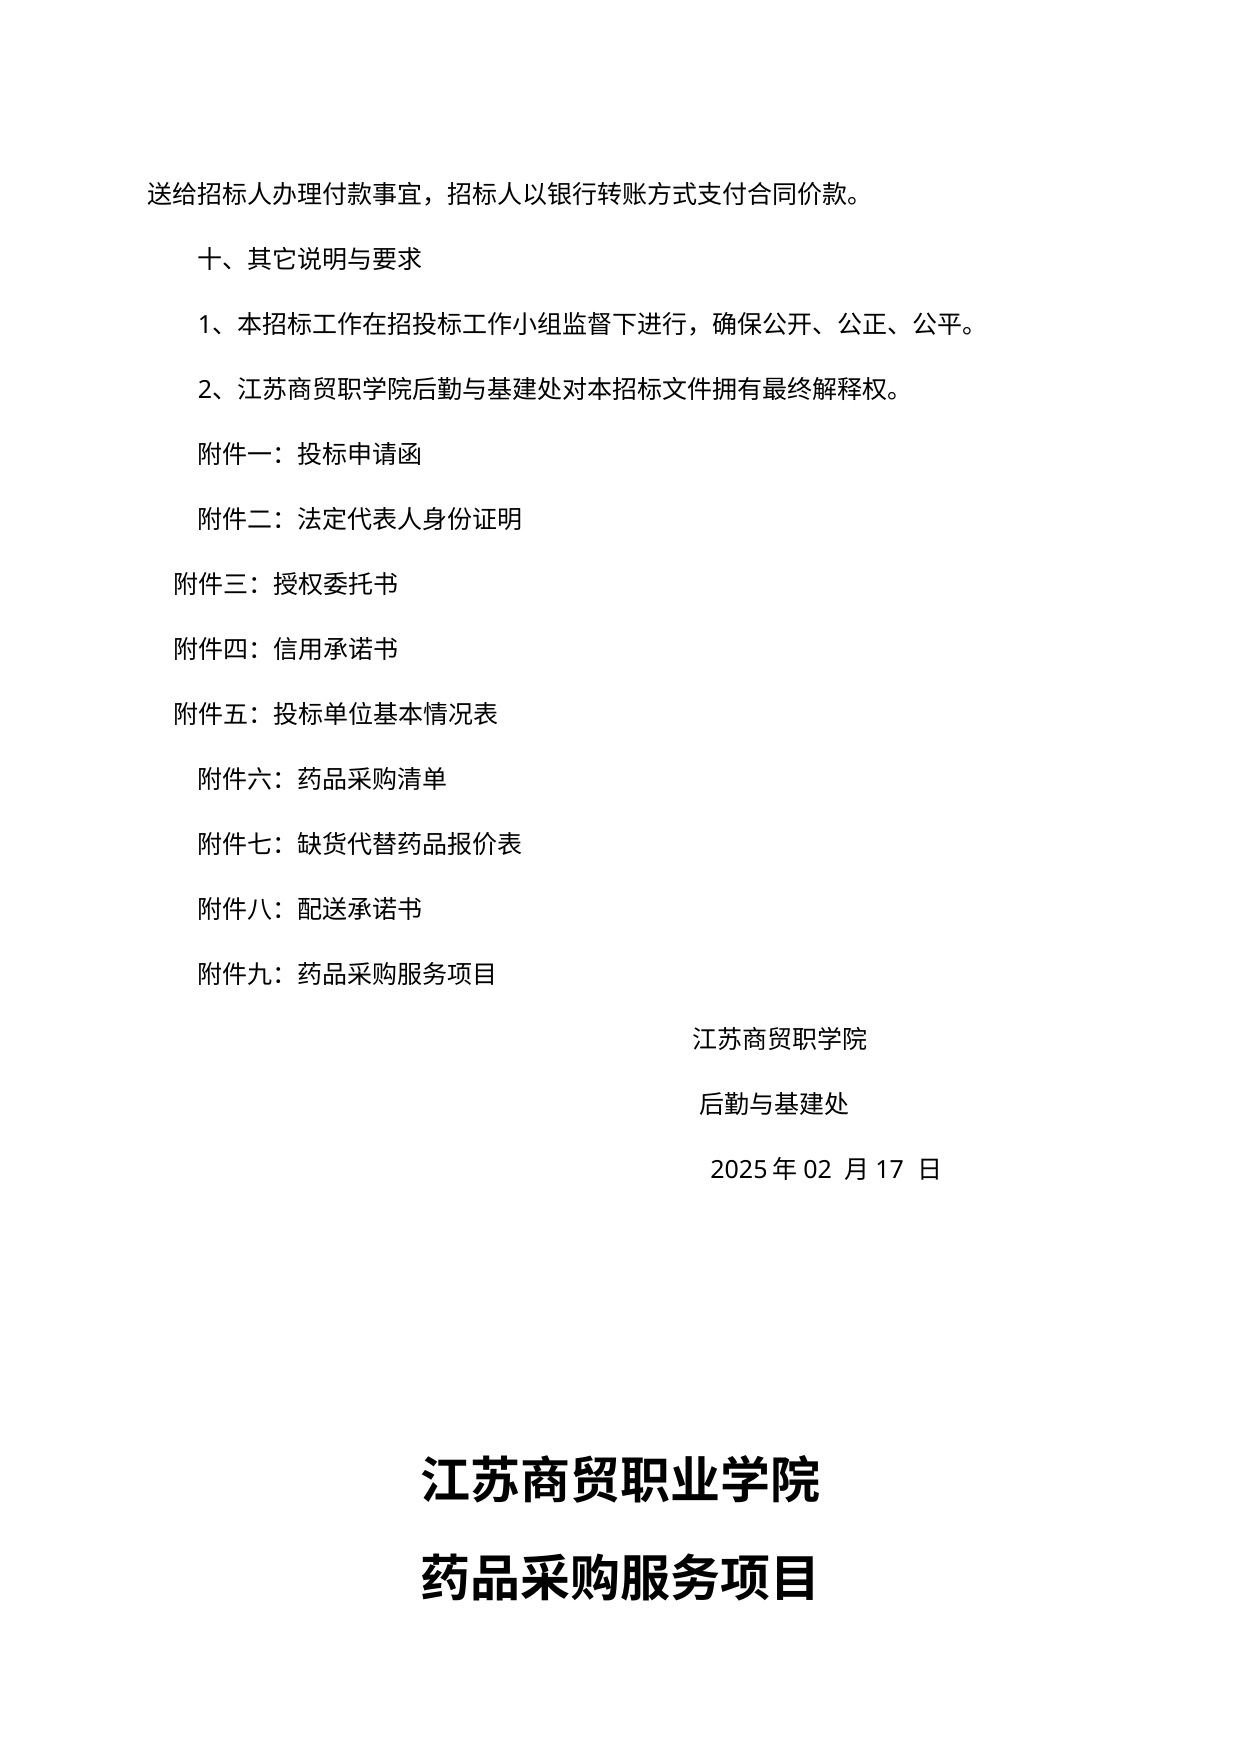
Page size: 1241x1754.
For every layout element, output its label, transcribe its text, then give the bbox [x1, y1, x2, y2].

text 十、其它说明与要求 [148, 226, 1092, 291]
text 附件八：配送承诺书 [148, 876, 1092, 941]
text 附件三：授权委托书 [148, 551, 1092, 616]
text 江苏商贸职学院 [148, 1006, 1092, 1071]
text 附件二：法定代表人身份证明 [148, 486, 1092, 551]
text 江苏商贸职业学院 [148, 1428, 1092, 1526]
text 2、江苏商贸职学院后勤与基建处对本招标文件拥有最终解释权。 [148, 356, 1092, 421]
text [148, 161, 1092, 226]
text 附件九：药品采购服务项目 [148, 941, 1092, 1006]
text 2025年 02 月 17 日 [148, 1136, 1092, 1201]
text 后勤与基建处 [148, 1071, 1092, 1136]
text 附件五：投标单位基本情况表 [148, 681, 1092, 746]
text 药品采购服务项目 [148, 1526, 1092, 1623]
text 附件一：投标申请函 [148, 421, 1092, 486]
text 附件七：缺货代替药品报价表 [148, 811, 1092, 876]
text 1、本招标工作在招投标工作小组监督下进行，确保公开、公正、公平。 [148, 291, 1092, 356]
text 附件六：药品采购清单 [148, 746, 1092, 811]
text 附件四：信用承诺书 [148, 616, 1092, 681]
